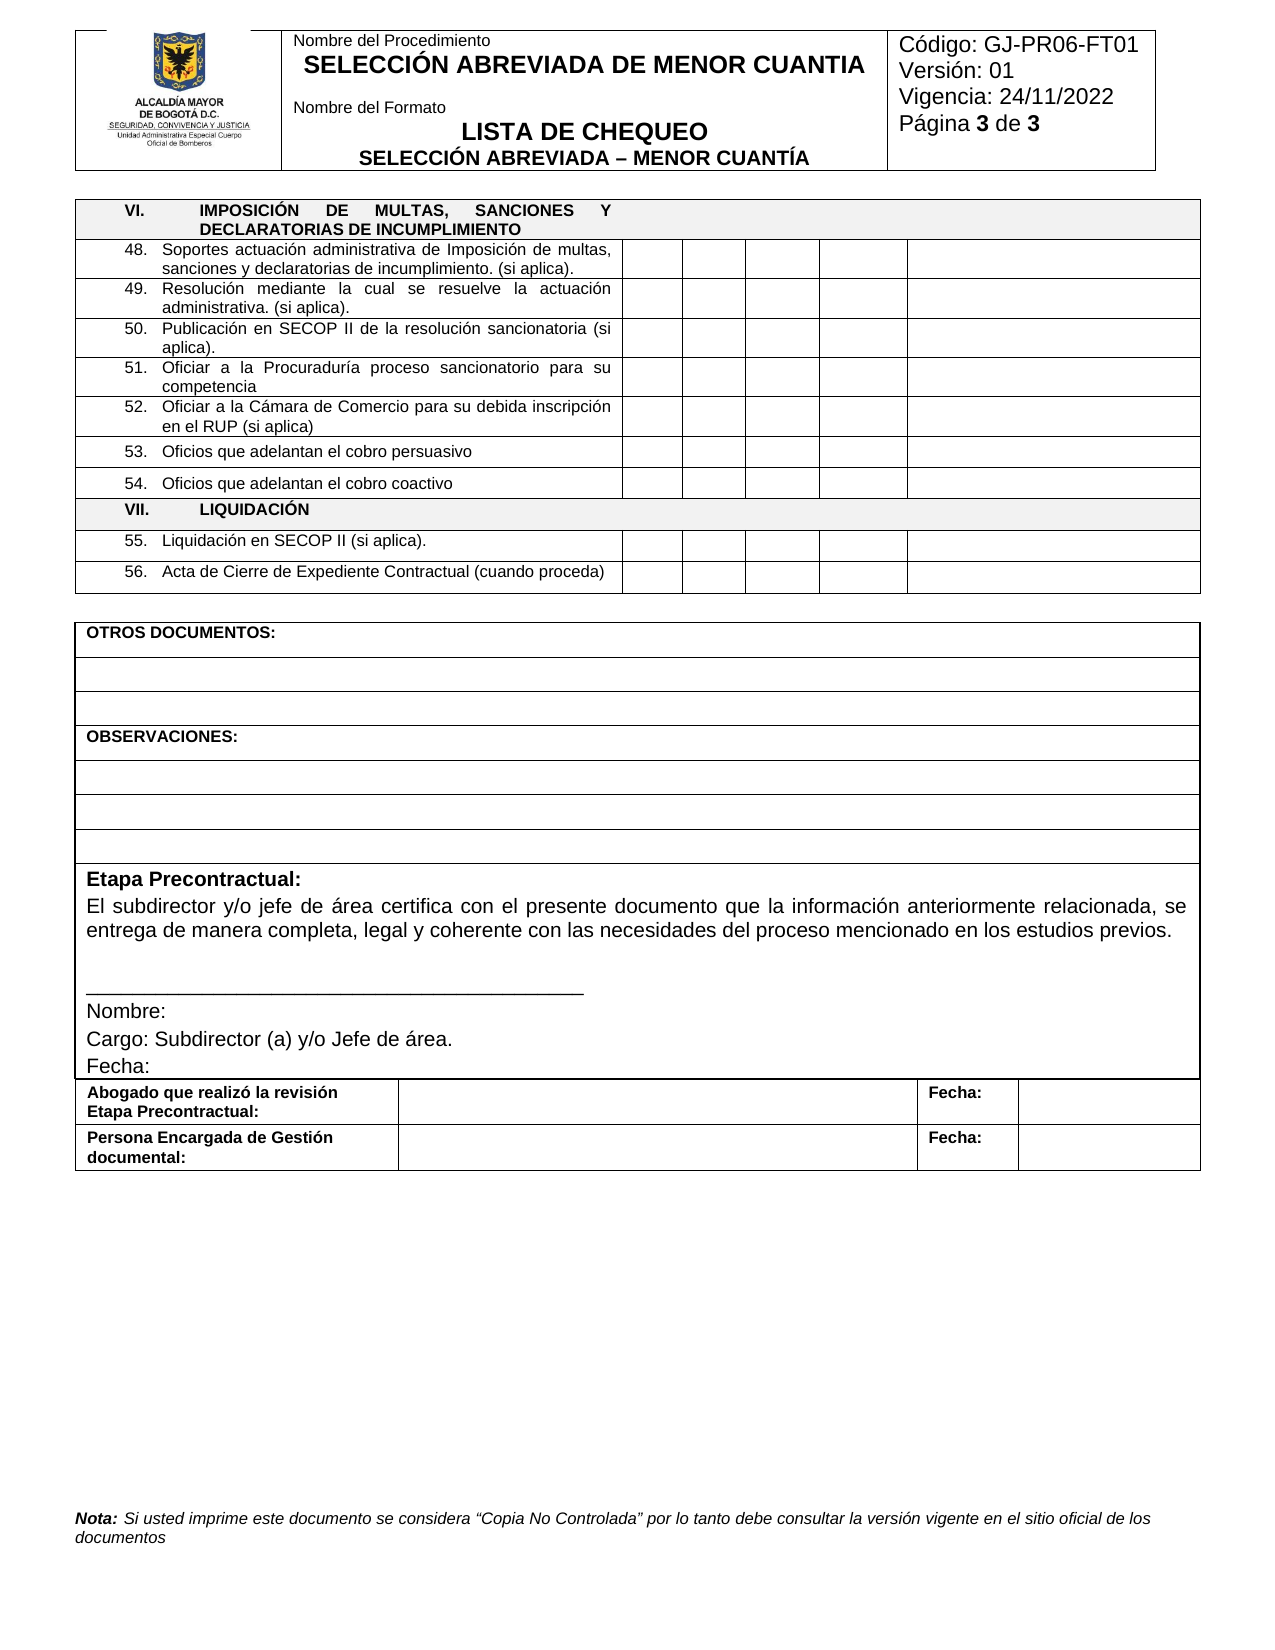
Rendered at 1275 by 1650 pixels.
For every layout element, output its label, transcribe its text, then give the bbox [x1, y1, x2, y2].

table_cell [623, 397, 682, 436]
table_cell Publicación en SECOP II de la resolución sancionatoria (si aplica). [76, 319, 622, 357]
table_cell Oficios que adelantan el cobro persuasivo [76, 437, 622, 467]
table_cell [683, 531, 745, 561]
table_cell [820, 358, 907, 396]
table_cell [76, 658, 1199, 691]
table_cell [683, 240, 745, 278]
table_cell [623, 468, 682, 498]
table_cell [682, 499, 745, 530]
table_cell [819, 200, 908, 239]
table_cell [746, 562, 819, 592]
table_cell [399, 1125, 917, 1170]
table_cell [908, 499, 1200, 530]
table_cell Oficiar a la Procuraduría proceso sancionatorio para su competencia [76, 358, 622, 396]
table_cell [76, 795, 1199, 828]
table_cell [746, 531, 819, 561]
table_cell [746, 279, 819, 317]
table_cell Resolución mediante la cual se resuelve la actuación administrativa. (si aplica). [76, 279, 622, 317]
table_cell [746, 240, 819, 278]
table_cell [908, 319, 1200, 357]
table_cell [908, 200, 1200, 239]
table_cell Fecha: [918, 1125, 1018, 1170]
table_cell [623, 240, 682, 278]
table_cell [819, 499, 908, 530]
table_cell [76, 692, 1199, 725]
table_cell OBSERVACIONES: [76, 726, 1199, 760]
table_cell [820, 397, 907, 436]
table_cell [683, 319, 745, 357]
table_cell [682, 200, 745, 239]
table_cell [820, 437, 907, 467]
table_cell [623, 531, 682, 561]
table_cell [623, 358, 682, 396]
table_cell Soportes actuación administrativa de Imposición de multas, sanciones y declaratorias de incumplimiento. (si aplica). [76, 240, 622, 278]
table_cell [683, 468, 745, 498]
table_cell [76, 830, 1199, 863]
table_header [399, 1080, 917, 1124]
table_header [1019, 1080, 1200, 1124]
table_cell Acta de Cierre de Expediente Contractual (cuando proceda) [76, 562, 622, 592]
table_cell [76, 761, 1199, 794]
table_cell [908, 397, 1200, 436]
table_cell [820, 531, 907, 561]
table_cell Oficios que adelantan el cobro coactivo [76, 468, 622, 498]
table_cell [820, 279, 907, 317]
table_cell [746, 397, 819, 436]
table_cell [623, 437, 682, 467]
table_cell [908, 468, 1200, 498]
table_cell [1019, 1125, 1200, 1170]
table_cell [683, 279, 745, 317]
table_cell Liquidación en SECOP II (si aplica). [76, 531, 622, 561]
table_cell [908, 562, 1200, 592]
table_cell Oficiar a la Cámara de Comercio para su debida inscripción en el RUP (si aplica) [76, 397, 622, 436]
table_cell [746, 437, 819, 467]
table_cell LIQUIDACIÓN [76, 499, 623, 530]
table_header Fecha: [918, 1080, 1018, 1124]
table_cell [746, 468, 819, 498]
table_cell [820, 468, 907, 498]
table_cell [908, 358, 1200, 396]
table_cell Persona Encargada de Gestión documental: [76, 1125, 398, 1170]
table_cell [820, 562, 907, 592]
table_header Abogado que realizó la revisión Etapa Precontractual: [76, 1080, 398, 1124]
table_cell [745, 200, 819, 239]
table_cell [820, 240, 907, 278]
table_cell [746, 358, 819, 396]
table_cell [623, 499, 682, 530]
table_cell [683, 358, 745, 396]
table_cell [908, 240, 1200, 278]
table_cell [908, 437, 1200, 467]
table_cell [746, 319, 819, 357]
table_cell [623, 200, 682, 239]
table_cell [908, 531, 1200, 561]
picture [106, 30, 251, 148]
table_cell [623, 319, 682, 357]
table_cell Etapa Precontractual: El subdirector y/o jefe de área certifica con el presente documento que la información anteriormente relacionada, se entrega de manera completa, legal y coherente con las necesidades del proceso mencionado en los estudios previos. ___________________________________________ Nombre: Cargo: Subdirector (a) y/o Jefe de área. Fecha: [76, 864, 1199, 1077]
table_cell [745, 499, 819, 530]
table_header OTROS DOCUMENTOS: [76, 623, 1199, 657]
table_cell [908, 279, 1200, 317]
table_cell [683, 437, 745, 467]
table_cell [683, 562, 745, 592]
table_cell IMPOSICIÓN DE MULTAS, SANCIONES Y DECLARATORIAS DE INCUMPLIMIENTO [76, 200, 623, 239]
table_cell [623, 279, 682, 317]
table_cell [820, 319, 907, 357]
table_cell [683, 397, 745, 436]
table_cell [623, 562, 682, 592]
